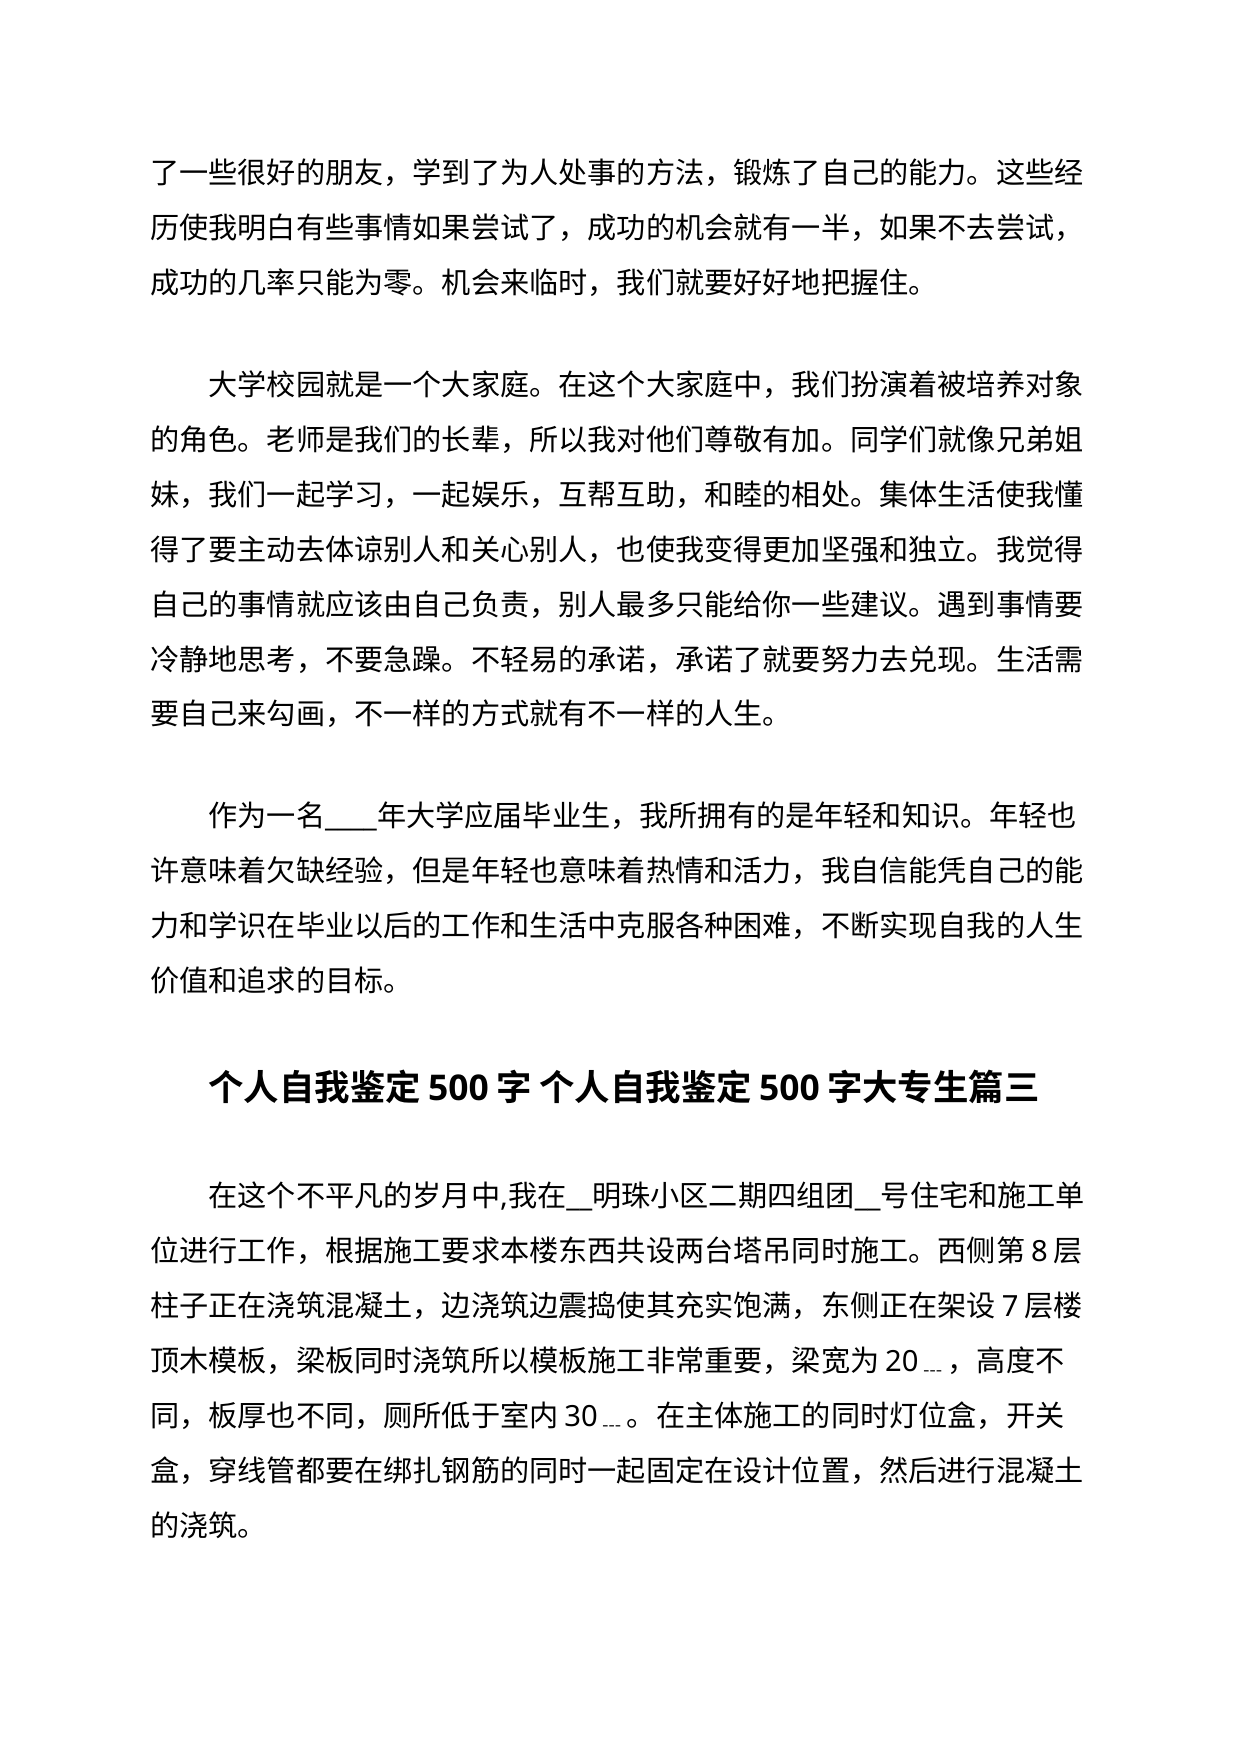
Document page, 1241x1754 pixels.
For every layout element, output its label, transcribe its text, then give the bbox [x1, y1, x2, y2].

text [150, 150, 1090, 302]
text 个人自我鉴定500字 个人自我鉴定500字大专生篇三 [150, 1059, 1090, 1111]
text 大学校园就是一个大家庭。在这个大家庭中，我们扮演着被培养对象的角色。老师是我们的长辈，所以我对他们尊敬有加。同学们就像兄弟姐妹，我们一起学习，一起娱乐，互帮互助，和睦的相处。集体生活使我懂得了要主动去体谅别人和关心别人，也使我变得更加坚强和独立。我觉得自己的事情就应该由自己负责，别人最多只能给你一些建议。遇到事情要冷静地思考，不要急躁。不轻易的承诺，承诺了就要努力去兑现。生活需要自己来勾画，不一样的方式就有不一样的人生。 [150, 362, 1090, 733]
text 作为一名____年大学应届毕业生，我所拥有的是年轻和知识。年轻也许意味着欠缺经验，但是年轻也意味着热情和活力，我自信能凭自己的能力和学识在毕业以后的工作和生活中克服各种困难，不断实现自我的人生价值和追求的目标。 [150, 793, 1090, 1000]
text 在这个不平凡的岁月中,我在__明珠小区二期四组团__号住宅和施工单位进行工作，根据施工要求本楼东西共设两台塔吊同时施工。西侧第8层柱子正在浇筑混凝土，边浇筑边震捣使其充实饱满，东侧正在架设7层楼顶木模板，梁板同时浇筑所以模板施工非常重要，梁宽为20﹍，高度不同，板厚也不同，厕所低于室内30﹍。在主体施工的同时灯位盒，开关盒，穿线管都要在绑扎钢筋的同时一起固定在设计位置，然后进行混凝土的浇筑。 [150, 1173, 1090, 1545]
